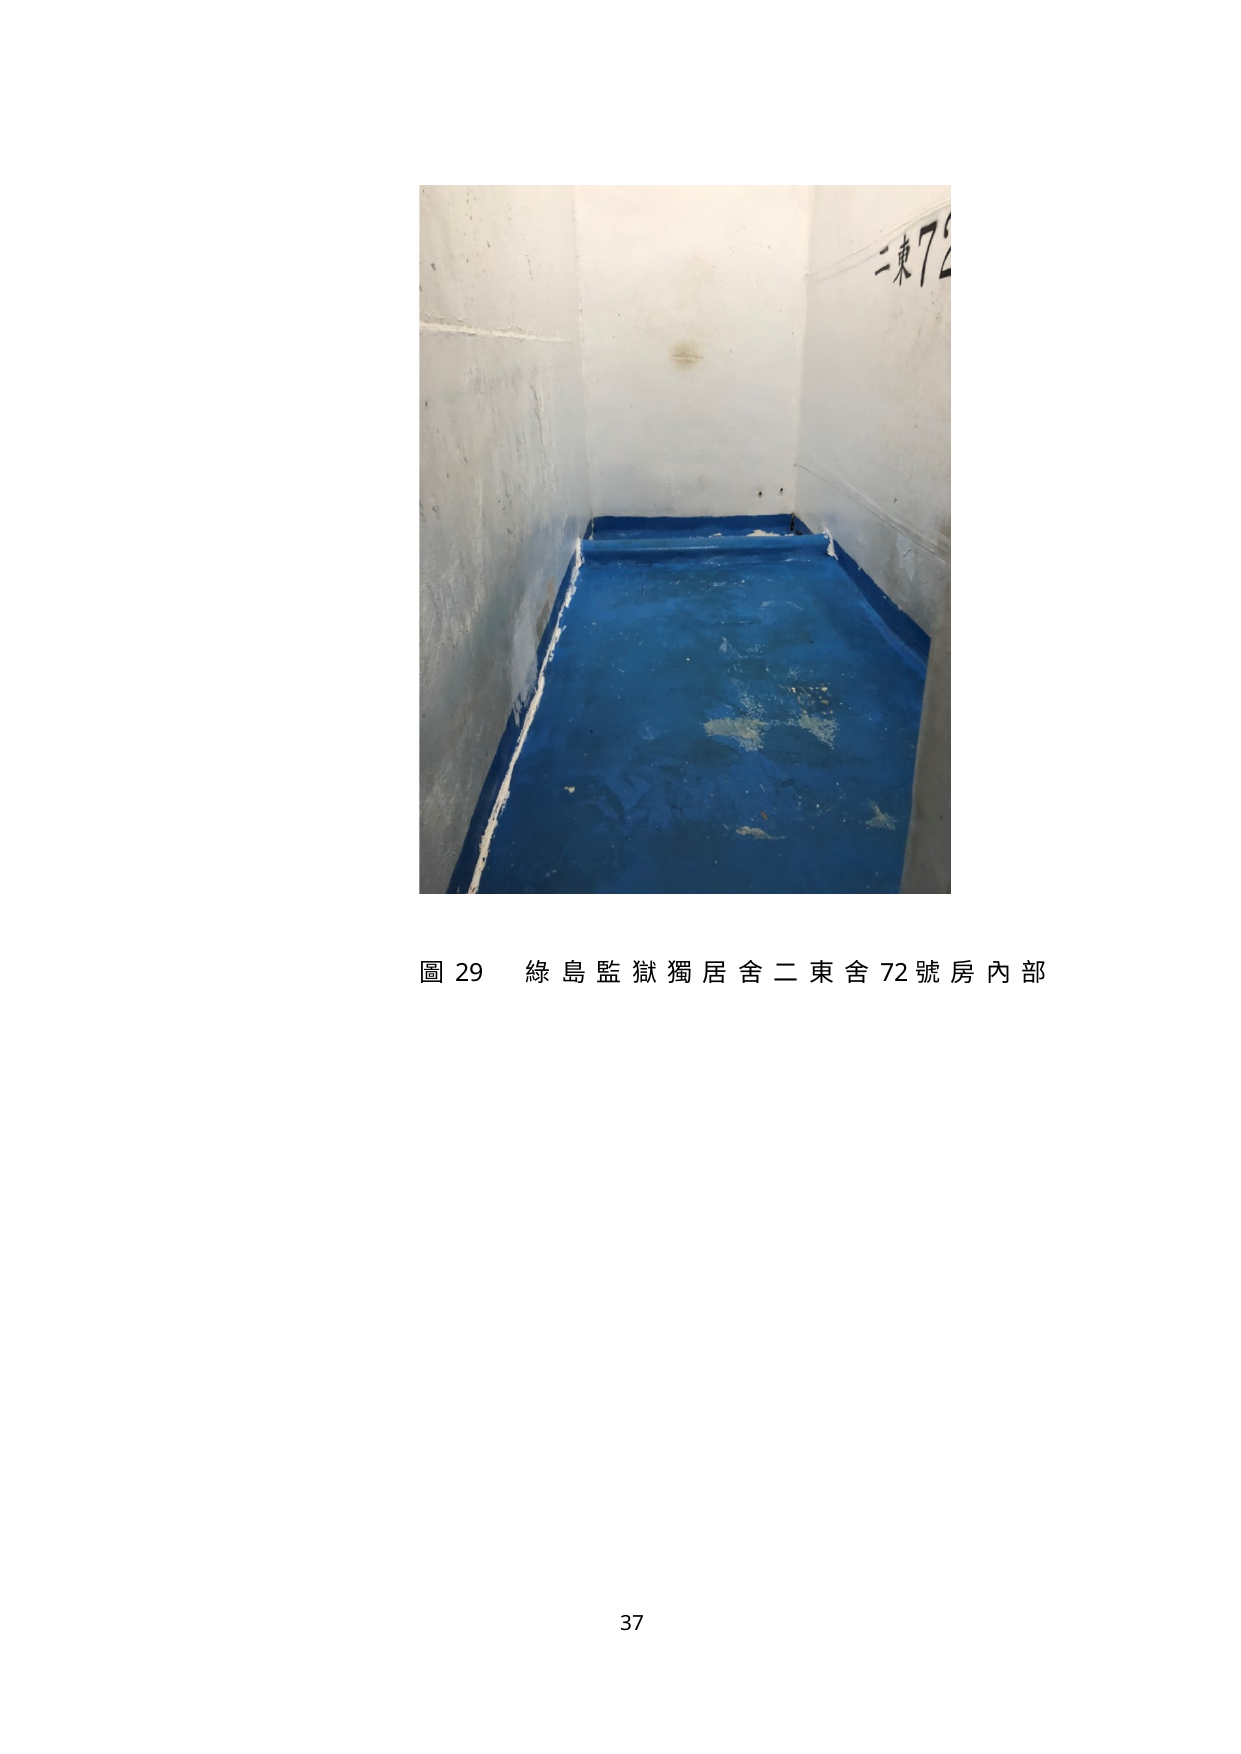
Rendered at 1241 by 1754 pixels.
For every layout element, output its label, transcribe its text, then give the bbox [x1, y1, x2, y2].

subtitle 圖29 綠島監獄獨居舍二東舍72號房內部 [384, 947, 1092, 995]
picture [419, 185, 951, 894]
